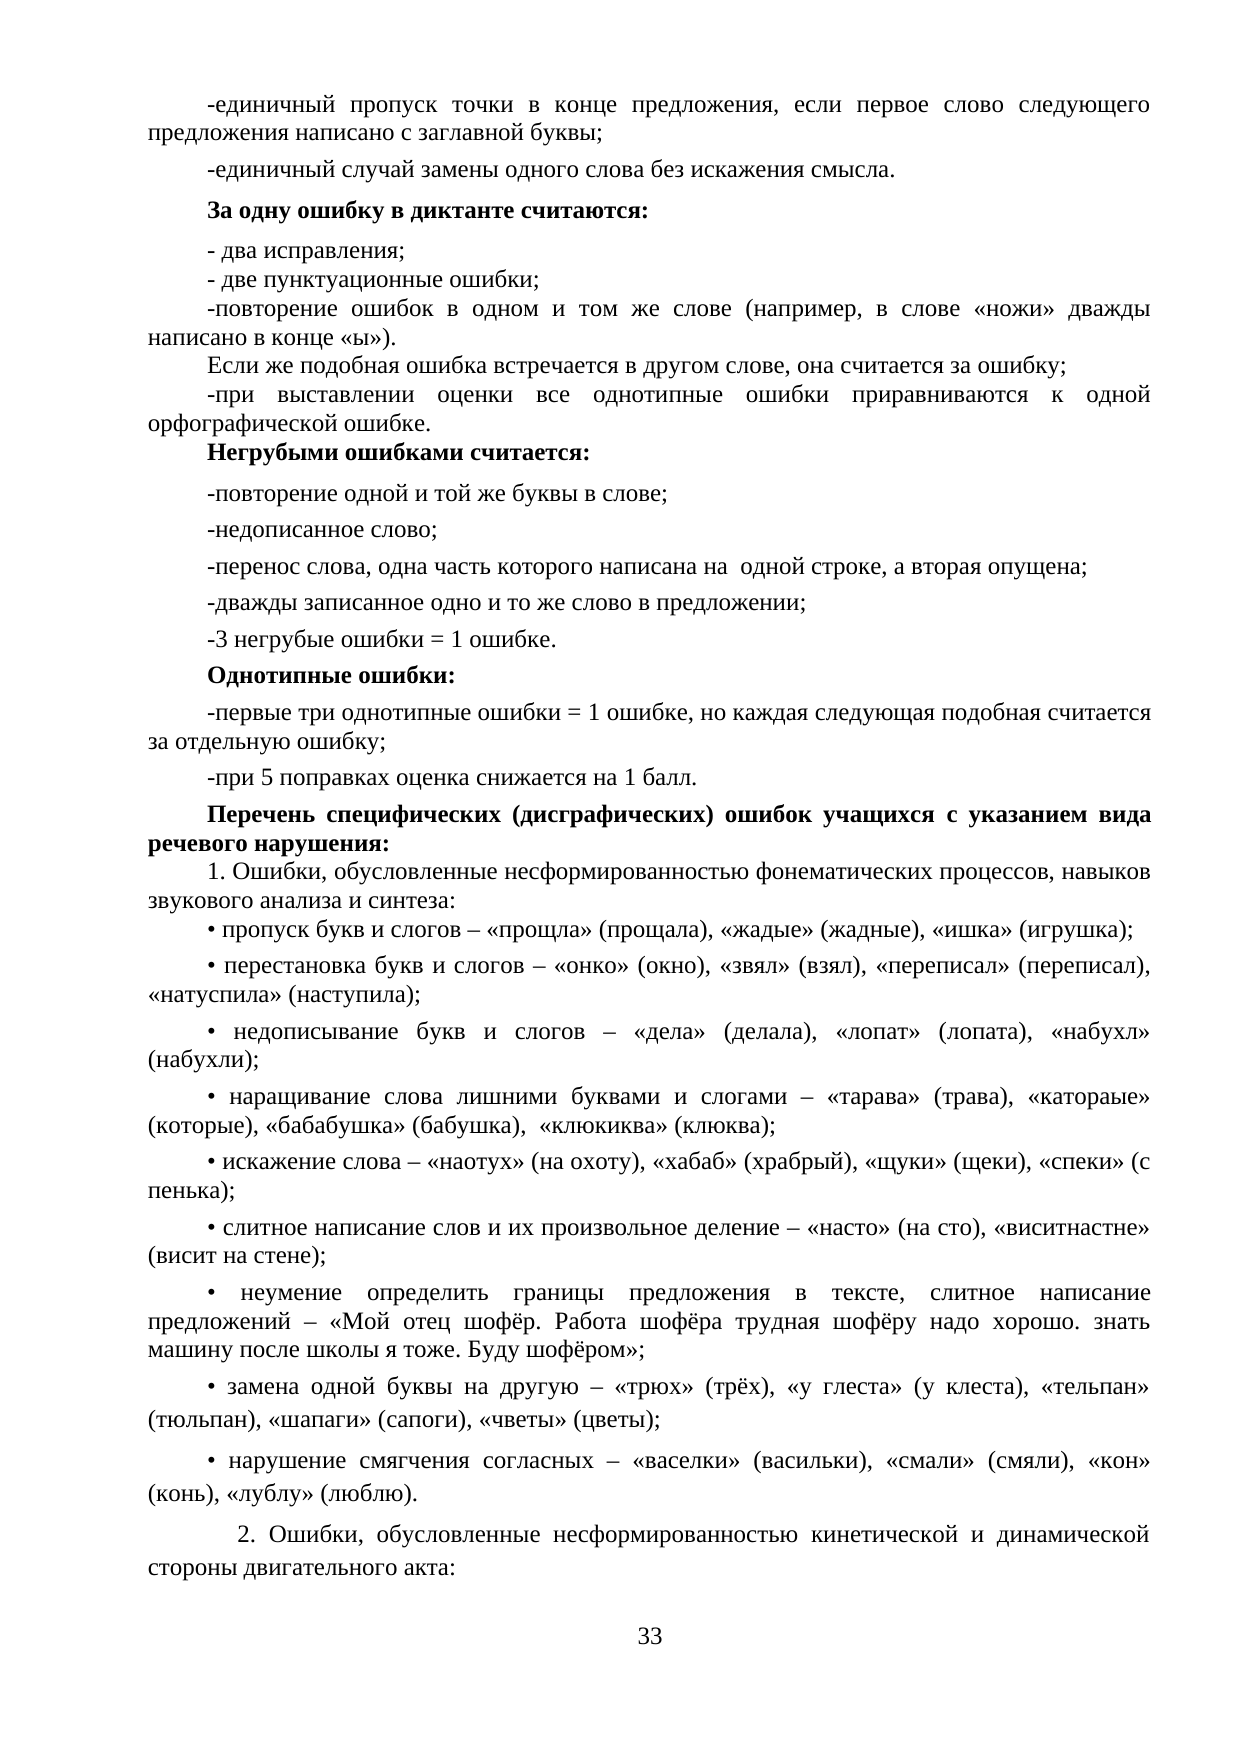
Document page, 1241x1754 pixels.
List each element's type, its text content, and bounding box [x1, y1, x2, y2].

text 1. Ошибки, обусловленные несформированностью фонематических процессов, навыков звукового анализа и синтеза: [148, 856, 1152, 914]
text -дважды записанное одно и то же слово в предложении; [148, 587, 1152, 616]
text • недописывание букв и слогов – «дела» (делала), «лопат» (лопата), «набухл» (набухли); [148, 1016, 1152, 1073]
text -повторение ошибок в одном и том же слове (например, в слове «ножи» дважды написано в конце «ы»). [148, 293, 1152, 351]
text • искажение слова – «наотух» (на охоту), «хабаб» (храбрый), «щуки» (щеки), «спеки» (с пенька); [148, 1146, 1152, 1204]
text • неумение определить границы предложения в тексте, слитное написание предложений – «Мой отец шофёр. Работа шофёра трудная шофёру надо хорошо. знать машину после школы я тоже. Буду шофёром»; [148, 1277, 1152, 1363]
text - два исправления; [148, 236, 1152, 264]
text - две пунктуационные ошибки; [148, 264, 1152, 293]
text 2. Ошибки, обусловленные несформированностью кинетической и динамической стороны двигательного акта: [148, 1519, 1152, 1581]
text • нарушение смягчения согласных – «васелки» (васильки), «смали» (смяли), «кон» (конь), «лублу» (люблю). [148, 1445, 1152, 1507]
text Если же подобная ошибка встречается в другом слове, она считается за ошибку; [148, 351, 1152, 379]
text • слитное написание слов и их произвольное деление – «насто» (на сто), «виситнастне» (висит на стене); [148, 1212, 1152, 1269]
text • перестановка букв и слогов – «онко» (окно), «звял» (взял), «переписал» (переписал), «натуспила» (наступила); [148, 951, 1152, 1008]
text -повторение одной и той же буквы в слове; [148, 478, 1152, 506]
text • пропуск букв и слогов – «прощла» (прощала), «жадые» (жадные), «ишка» (игрушка); [148, 914, 1152, 943]
text -первые три однотипные ошибки = 1 ошибке, но каждая следующая подобная считается за отдельную ошибку; [148, 697, 1152, 754]
text • замена одной буквы на другую – «трюх» (трёх), «у глеста» (у клеста), «тельпан» (тюльпан), «шапаги» (сапоги), «чветы» (цветы); [148, 1371, 1152, 1433]
text Однотипные ошибки: [148, 661, 1152, 689]
text Негрубыми ошибками считается: [148, 437, 1152, 466]
text -при 5 поправках оценка снижается на 1 балл. [148, 762, 1152, 791]
text • наращивание слова лишними буквами и слогами – «тарава» (трава), «катораые» (которые), «бабабушка» (бабушка), «клюкиква» (клюква); [148, 1081, 1152, 1139]
text -недописанное слово; [148, 514, 1152, 543]
text -при выставлении оценки все однотипные ошибки приравниваются к одной орфографической ошибке. [148, 379, 1152, 437]
text -единичный пропуск точки в конце предложения, если первое слово следующего предложения написано с заглавной буквы; [148, 89, 1152, 146]
text -единичный случай замены одного слова без искажения смысла. [148, 154, 1152, 183]
text -3 негрубые ошибки = 1 ошибке. [148, 624, 1152, 653]
text За одну ошибку в диктанте считаются: [148, 195, 1152, 223]
text Перечень специфических (дисграфических) ошибок учащихся с указанием вида речевого нарушения: [148, 799, 1152, 856]
text -перенос слова, одна часть которого написана на одной строке, а вторая опущена; [148, 551, 1152, 579]
